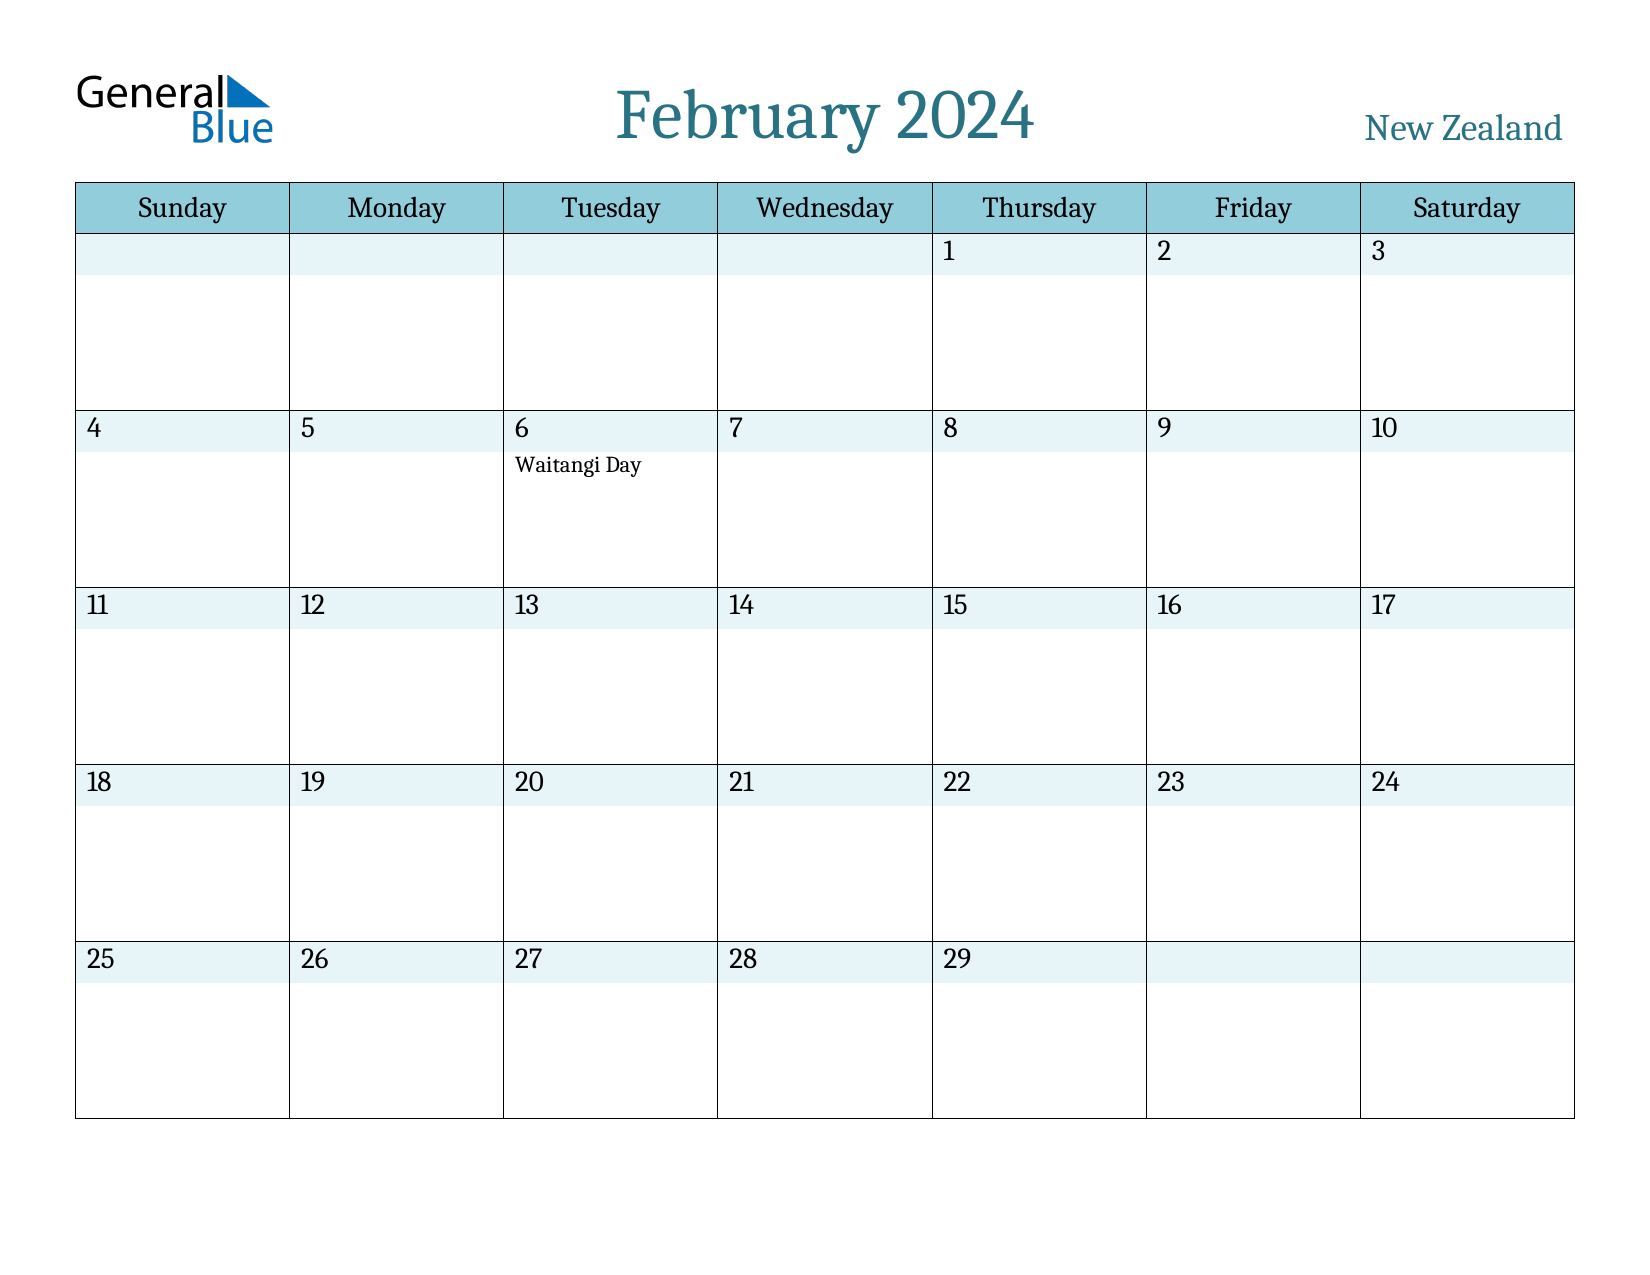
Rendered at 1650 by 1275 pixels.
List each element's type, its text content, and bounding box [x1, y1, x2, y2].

table_cell 3 [1361, 234, 1574, 275]
table_cell [76, 629, 289, 764]
table_cell [76, 234, 289, 275]
table_cell [504, 275, 717, 410]
table_cell [718, 629, 932, 764]
table_cell Thursday [933, 183, 1146, 233]
table_cell Friday [1147, 183, 1360, 233]
table_cell [290, 234, 503, 275]
table_cell [290, 983, 503, 1118]
table_cell 26 [290, 942, 503, 983]
table_cell [718, 234, 932, 275]
table_cell 16 [1147, 588, 1360, 629]
table_cell Tuesday [504, 183, 717, 233]
table_cell 17 [1361, 588, 1574, 629]
table_cell [290, 806, 503, 941]
table_cell [1361, 806, 1574, 941]
table_cell [1147, 275, 1360, 410]
table_header February 2024 [504, 75, 1146, 182]
table_cell [1361, 942, 1574, 983]
table_cell 20 [504, 765, 717, 806]
table_cell [76, 452, 289, 587]
table_cell [933, 275, 1146, 410]
table_cell [1361, 629, 1574, 764]
table_cell [1147, 806, 1360, 941]
table_cell 8 [933, 411, 1146, 452]
table_cell 19 [290, 765, 503, 806]
table_cell 25 [76, 942, 289, 983]
table_cell Waitangi Day [504, 452, 717, 587]
table_cell [933, 452, 1146, 587]
table_cell 6 [504, 411, 717, 452]
table_cell [718, 983, 932, 1118]
table_cell 5 [290, 411, 503, 452]
table_cell 2 [1147, 234, 1360, 275]
table_cell 15 [933, 588, 1146, 629]
table_cell 9 [1147, 411, 1360, 452]
table_cell [290, 629, 503, 764]
table_cell [504, 629, 717, 764]
table_cell [1147, 629, 1360, 764]
table_cell [76, 983, 289, 1118]
table_cell [718, 275, 932, 410]
table_cell 13 [504, 588, 717, 629]
table_cell [1147, 452, 1360, 587]
table_cell 23 [1147, 765, 1360, 806]
table_cell 14 [718, 588, 932, 629]
table_cell 24 [1361, 765, 1574, 806]
table_cell [1147, 942, 1360, 983]
table_cell 1 [933, 234, 1146, 275]
table_cell 28 [718, 942, 932, 983]
table_cell [504, 806, 717, 941]
table_cell 18 [76, 765, 289, 806]
table_cell [1361, 452, 1574, 587]
table_cell [933, 983, 1146, 1118]
table_cell [1147, 983, 1360, 1118]
table_cell 27 [504, 942, 717, 983]
table_cell [1361, 275, 1574, 410]
table_cell [76, 275, 289, 410]
table_cell [933, 629, 1146, 764]
table_cell 22 [933, 765, 1146, 806]
table_cell [1361, 983, 1574, 1118]
table_cell [504, 234, 717, 275]
table_cell [718, 452, 932, 587]
table_cell Saturday [1361, 183, 1574, 233]
table_cell 12 [290, 588, 503, 629]
table_cell [290, 452, 503, 587]
table_cell [718, 806, 932, 941]
table_cell 10 [1361, 411, 1574, 452]
table_header [76, 75, 503, 182]
table_cell Sunday [76, 183, 289, 233]
table_cell 11 [76, 588, 289, 629]
table_header New Zealand [1146, 75, 1574, 182]
table_cell [290, 275, 503, 410]
table_cell Monday [290, 183, 503, 233]
table_cell [76, 806, 289, 941]
table_cell [504, 983, 717, 1118]
table_cell 29 [933, 942, 1146, 983]
table_cell 21 [718, 765, 932, 806]
picture [77, 75, 273, 143]
table_cell Wednesday [718, 183, 932, 233]
table_cell [933, 806, 1146, 941]
table_cell 4 [76, 411, 289, 452]
table_cell 7 [718, 411, 932, 452]
